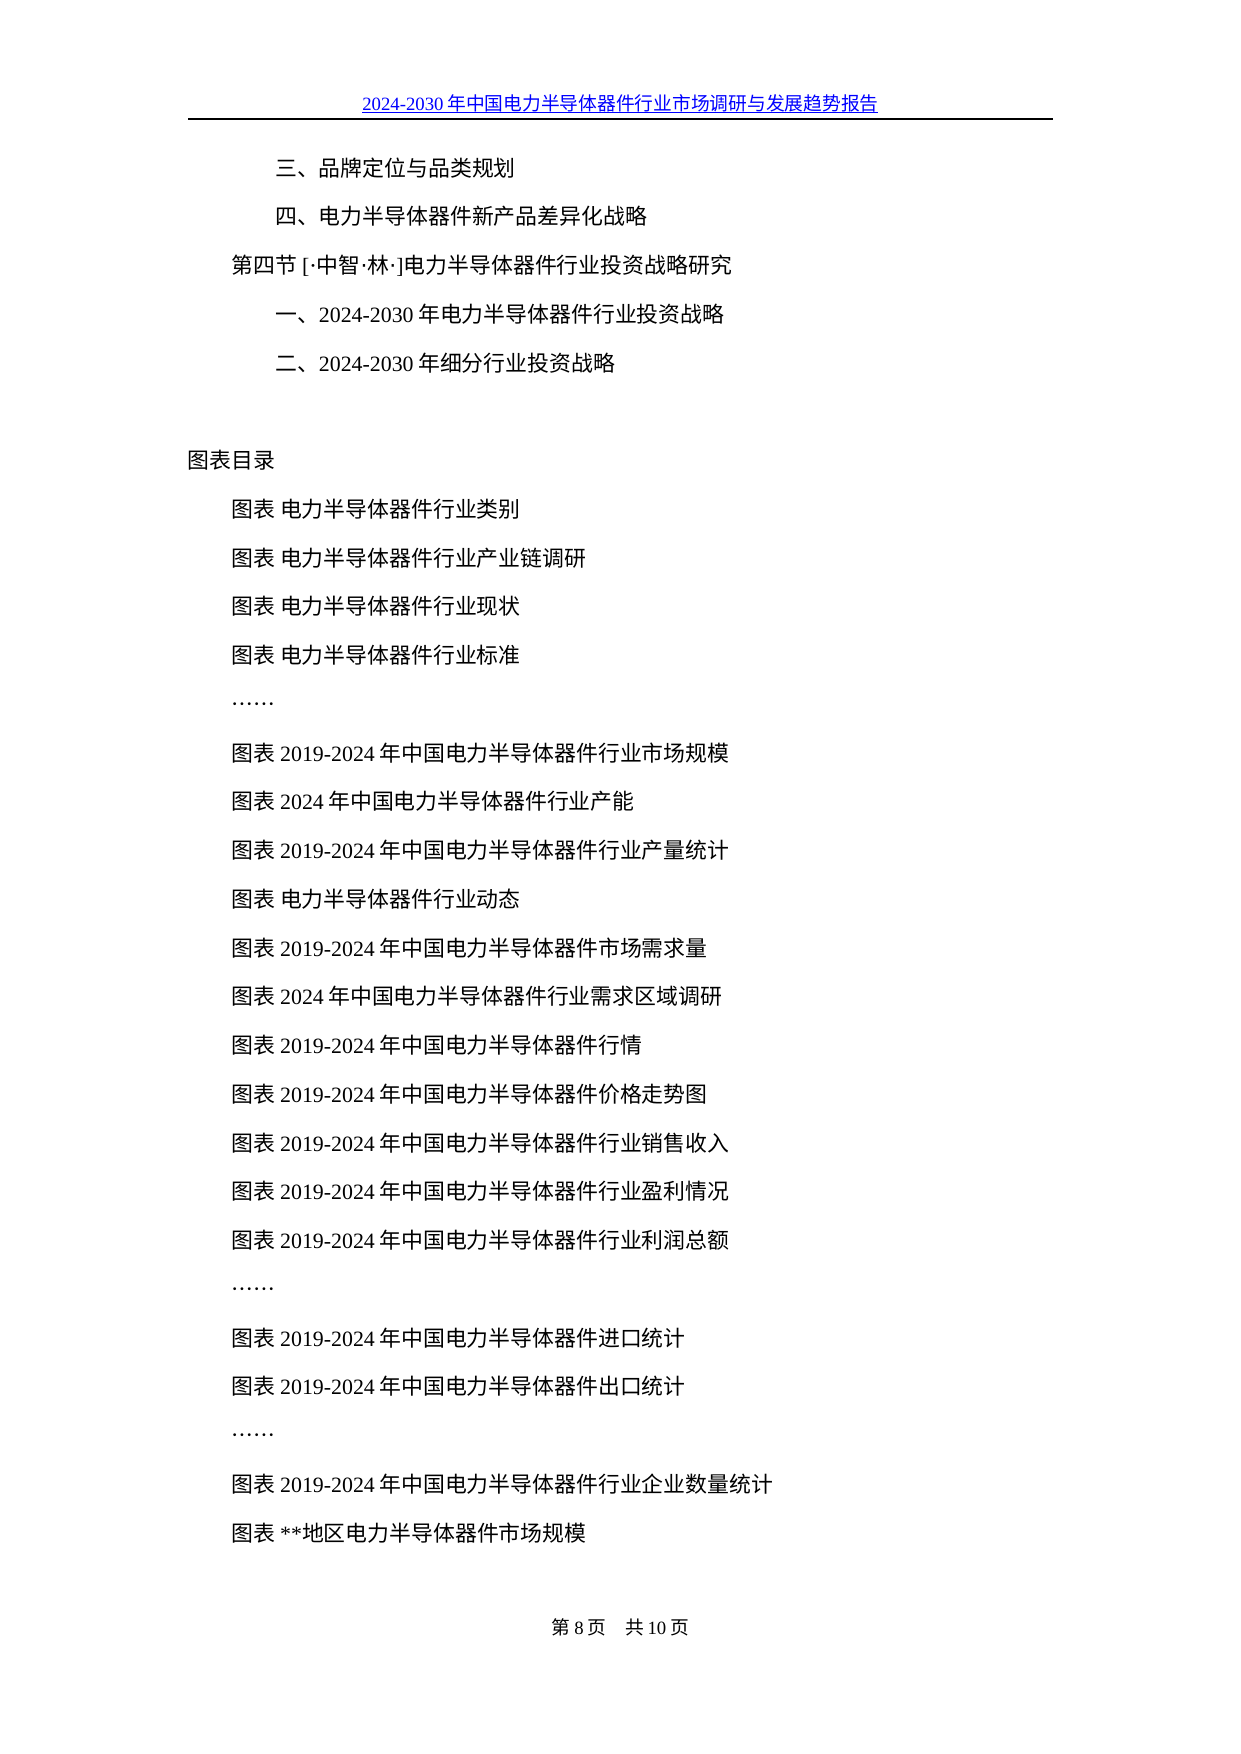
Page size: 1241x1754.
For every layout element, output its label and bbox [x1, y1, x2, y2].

text [187, 150, 1053, 1548]
